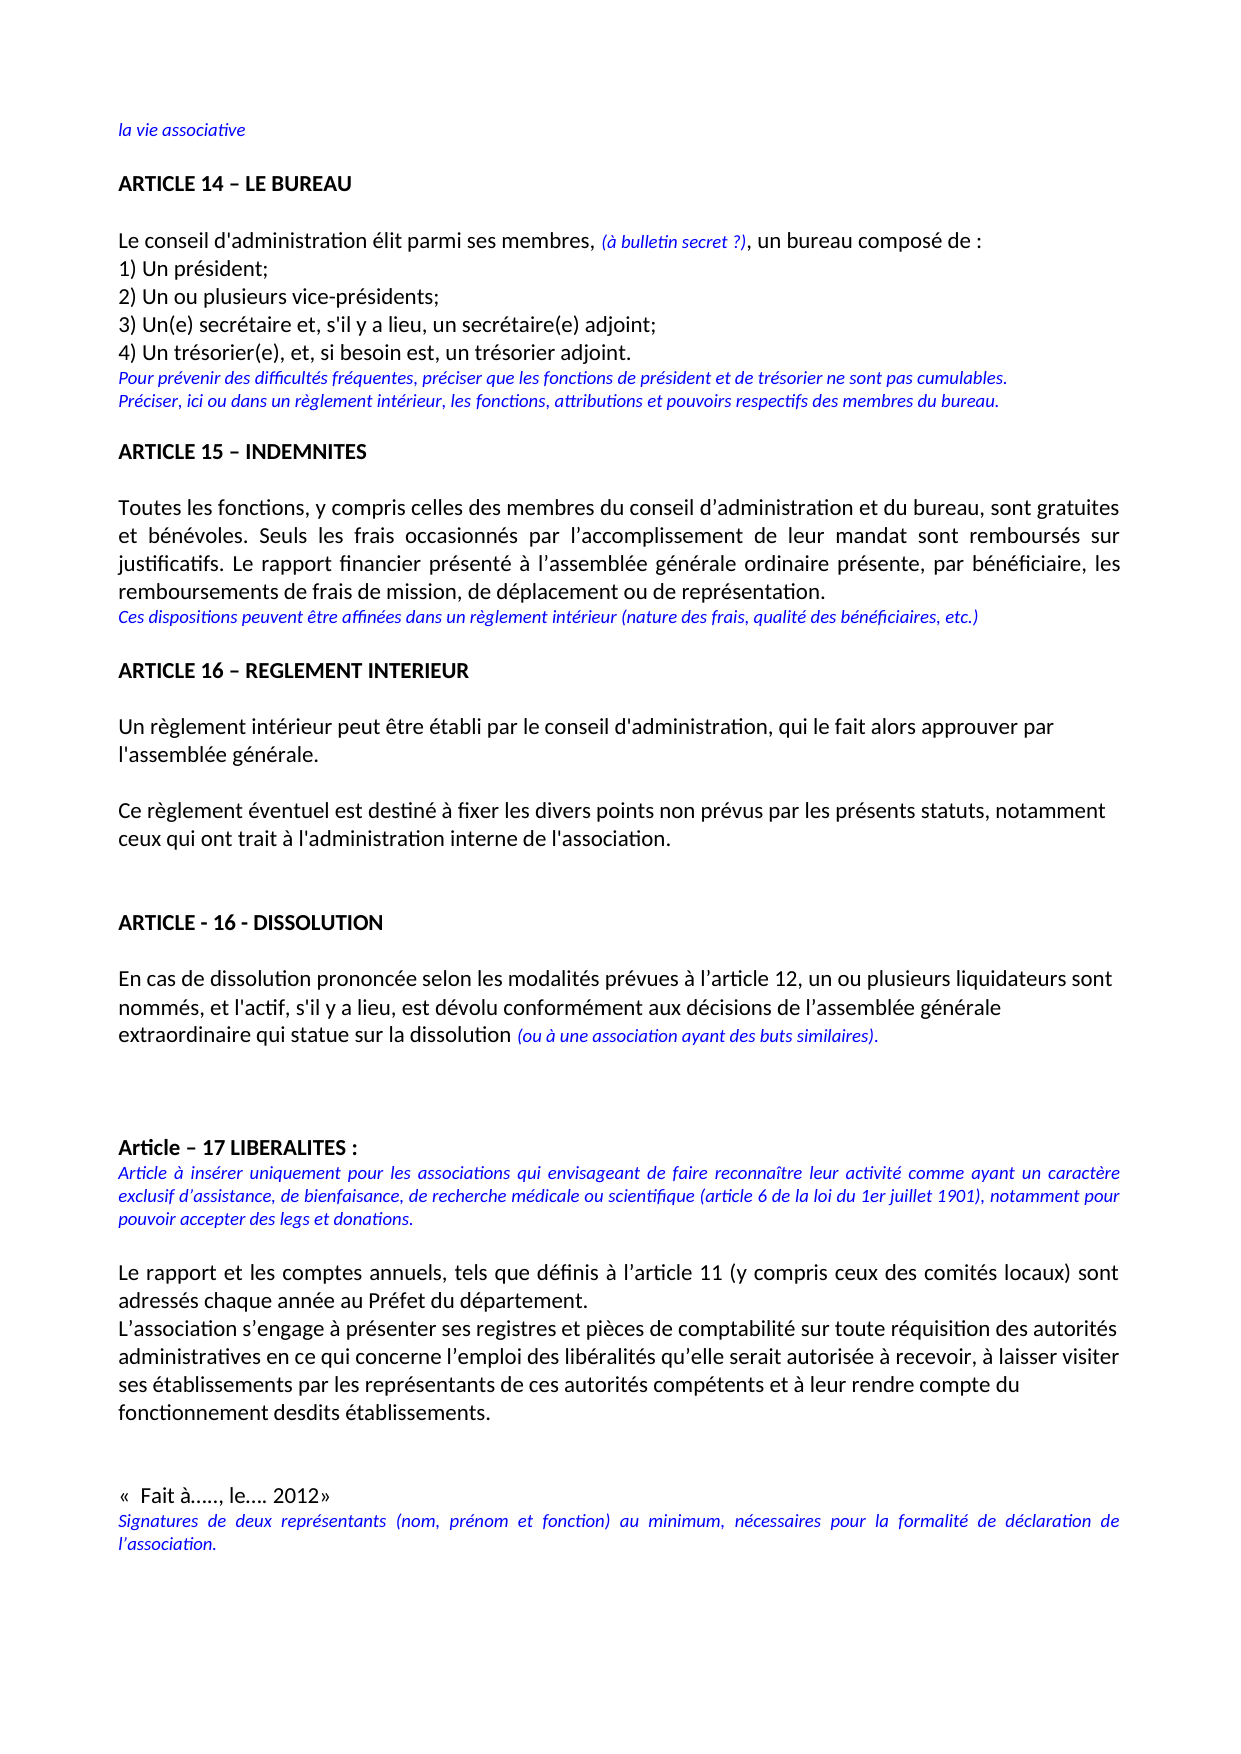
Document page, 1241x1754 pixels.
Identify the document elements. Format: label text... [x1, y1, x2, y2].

text Signatures de deux représentants (nom, prénom et fonction) au minimum, nécessaires pour la formalité de déclaration de l’association. [118, 1509, 1122, 1554]
text Le rapport et les comptes annuels, tels que définis à l’article (y compris ceux des comités locaux) sont adressés chaque année au Préfet du département. [118, 1258, 1122, 1314]
text Article – LIBERALITES : [118, 1133, 1122, 1161]
text L’association s’engage à présenter ses registres et pièces de comptabilité sur toute réquisition des autorités administratives en ce qui concerne l’emploi des libéralités qu’elle serait autorisée à recevoir, à laisser visiter ses établissements par les représentants de ces autorités compétents et à leur rendre compte du fonctionnement desdits établissements. [118, 1314, 1122, 1426]
text ARTICLE – REGLEMENT INTERIEUR Un règlement intérieur peut être établi par le conseil d'administration, qui le fait alors approuver par l'assemblée générale. Ce règlement éventuel est destiné à fixer les divers points non prévus par les présents statuts, notamment ceux qui ont trait à l'administration interne de l'association. ARTICLE - - DISSOLUTION En cas de dissolution prononcée selon les modalités prévues à l’article , un ou plusieurs liquidateurs sont nommés, et l'actif, s'il y a lieu, est dévolu conformément aux décisions de l’assemblée générale extraordinaire qui statue sur la dissolution (ou à une association ayant des buts similaires). [118, 656, 1122, 1105]
text Ces dispositions peuvent être affinées dans un règlement intérieur (nature des frais, qualité des bénéficiaires, etc.) [118, 605, 1122, 628]
text ARTICLE – INDEMNITES [118, 437, 1122, 465]
text Article à insérer uniquement pour les associations qui envisageant de faire reconnaître leur activité comme ayant un caractère exclusif d’assistance, de bienfaisance, de recherche médicale ou scientifique (article de la loi du er juillet ), notamment pour pouvoir accepter des legs et donations. [118, 1161, 1122, 1230]
text Le conseil d'administration élit parmi ses membres, (à bulletin secret ?), un bureau composé de : ) Un président; ) Un ou plusieurs vice-présidents; ) Un(e) secrétaire et, s'il y a lieu, un secrétaire(e) adjoint; ) Un trésorier(e), et, si besoin est, un trésorier adjoint. Pour prévenir des difficultés fréquentes, préciser que les fonctions de président et de trésorier ne sont pas cumulables. Préciser, ici ou dans un règlement intérieur, les fonctions, attributions et pouvoirs respectifs des membres du bureau. [118, 226, 1122, 412]
text Toutes les fonctions, y compris celles des membres du conseil d’administration et du bureau, sont gratuites et bénévoles. Seuls les frais occasionnés par l’accomplissement de leur mandat sont remboursés sur justificatifs. Le rapport financier présenté à l’assemblée générale ordinaire présente, par bénéficiaire, les remboursements de frais de mission, de déplacement ou de représentation. [118, 493, 1122, 605]
text « Fait à….., le…. » [118, 1481, 1122, 1509]
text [118, 118, 1122, 226]
